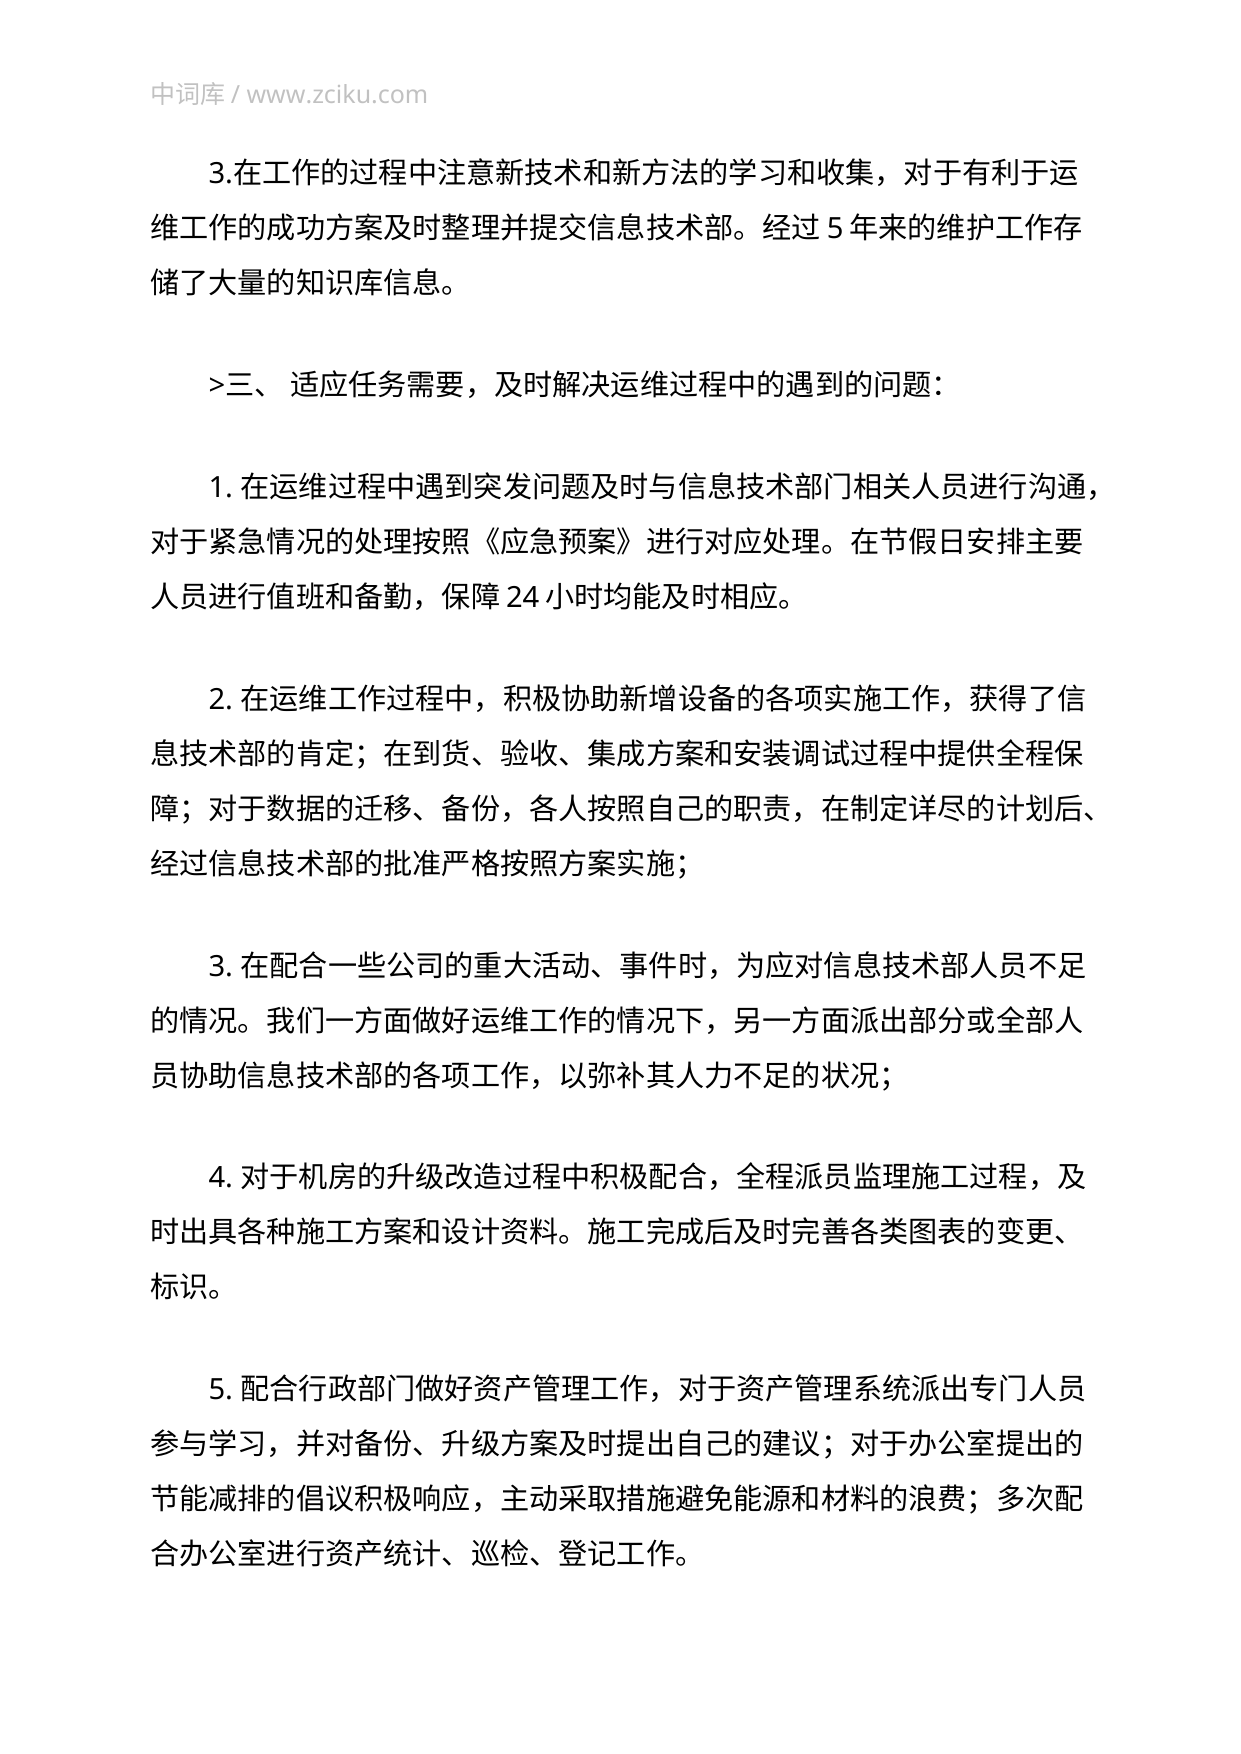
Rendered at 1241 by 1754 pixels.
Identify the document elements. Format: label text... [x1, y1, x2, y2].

text 3.在工作的过程中注意新技术和新方法的学习和收集，对于有利于运维工作的成功方案及时整理并提交信息技术部。经过5年来的维护工作存储了大量的知识库信息。 [150, 150, 1090, 302]
text 3. 在配合一些公司的重大活动、事件时，为应对信息技术部人员不足的情况。我们一方面做好运维工作的情况下，另一方面派出部分或全部人员协助信息技术部的各项工作，以弥补其人力不足的状况； [150, 942, 1090, 1094]
text >三、 适应任务需要，及时解决运维过程中的遇到的问题： [150, 362, 1090, 404]
text 4. 对于机房的升级改造过程中积极配合，全程派员监理施工过程，及时出具各种施工方案和设计资料。施工完成后及时完善各类图表的变更、标识。 [150, 1154, 1090, 1306]
text 1. 在运维过程中遇到突发问题及时与信息技术部门相关人员进行沟通，对于紧急情况的处理按照《应急预案》进行对应处理。在节假日安排主要人员进行值班和备勤，保障24小时均能及时相应。 [150, 464, 1090, 616]
text 5. 配合行政部门做好资产管理工作，对于资产管理系统派出专门人员参与学习，并对备份、升级方案及时提出自己的建议；对于办公室提出的节能减排的倡议积极响应，主动采取措施避免能源和材料的浪费；多次配合办公室进行资产统计、巡检、登记工作。 [150, 1366, 1090, 1573]
text 2. 在运维工作过程中，积极协助新增设备的各项实施工作，获得了信息技术部的肯定；在到货、验收、集成方案和安装调试过程中提供全程保障；对于数据的迁移、备份，各人按照自己的职责，在制定详尽的计划后、经过信息技术部的批准严格按照方案实施； [150, 676, 1090, 883]
